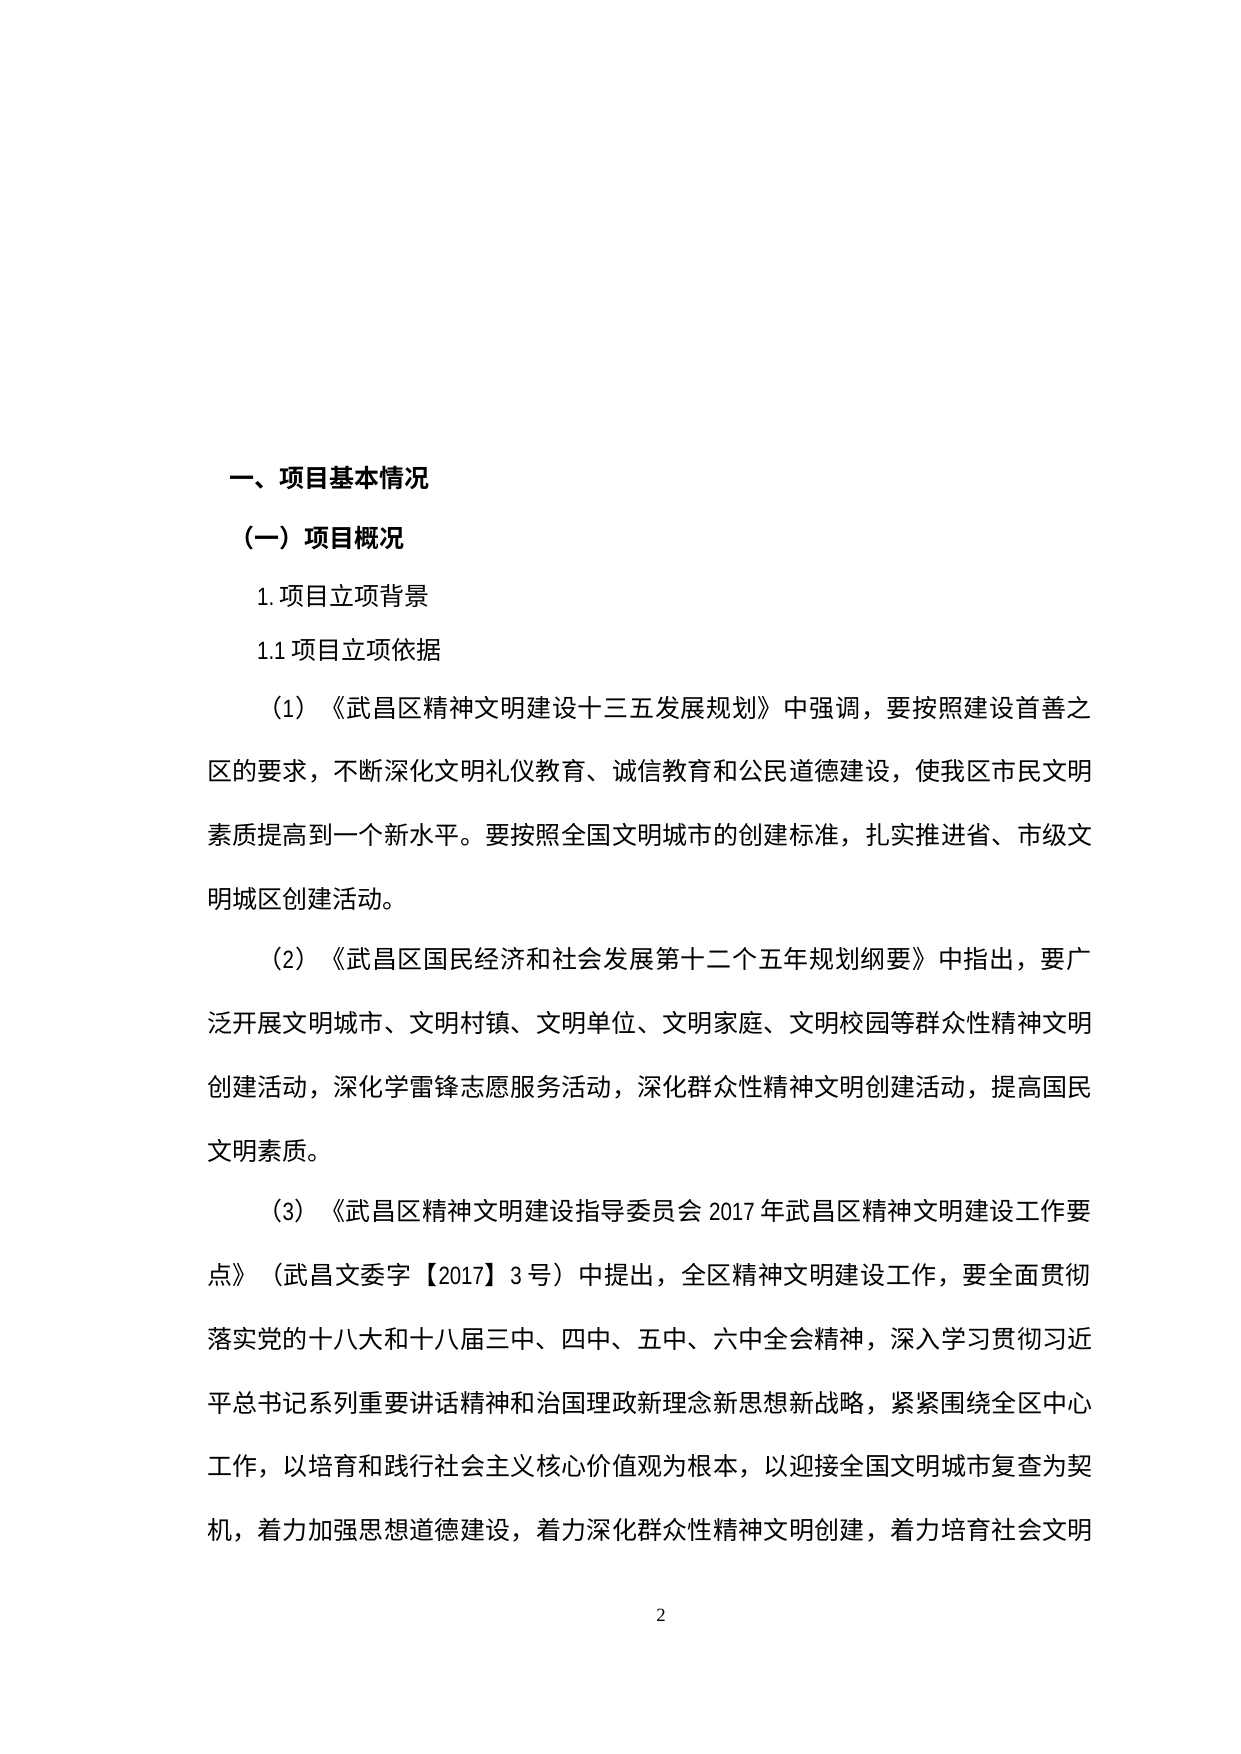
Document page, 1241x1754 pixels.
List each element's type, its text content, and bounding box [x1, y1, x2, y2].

text （2）《武昌区国民经济和社会发展第十二个五年规划纲要》中指出，要广泛开展文明城市、文明村镇、文明单位、文明家庭、文明校园等群众性精神文明创建活动，深化学雷锋志愿服务活动，深化群众性精神文明创建活动，提高国民文明素质。 [207, 937, 1092, 1171]
subtitle （一）项目概况 [207, 516, 1092, 558]
subtitle 一、项目基本情况 [207, 455, 1092, 497]
text 1.1 项目立项依据 [207, 631, 1092, 667]
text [207, 1189, 1092, 1550]
text 1. 项目立项背景 [207, 576, 1092, 612]
text （1）《武昌区精神文明建设十三五发展规划》中强调，要按照建设首善之区的要求，不断深化文明礼仪教育、诚信教育和公民道德建设，使我区市民文明素质提高到一个新水平。要按照全国文明城市的创建标准，扎实推进省、市级文明城区创建活动。 [207, 685, 1092, 919]
